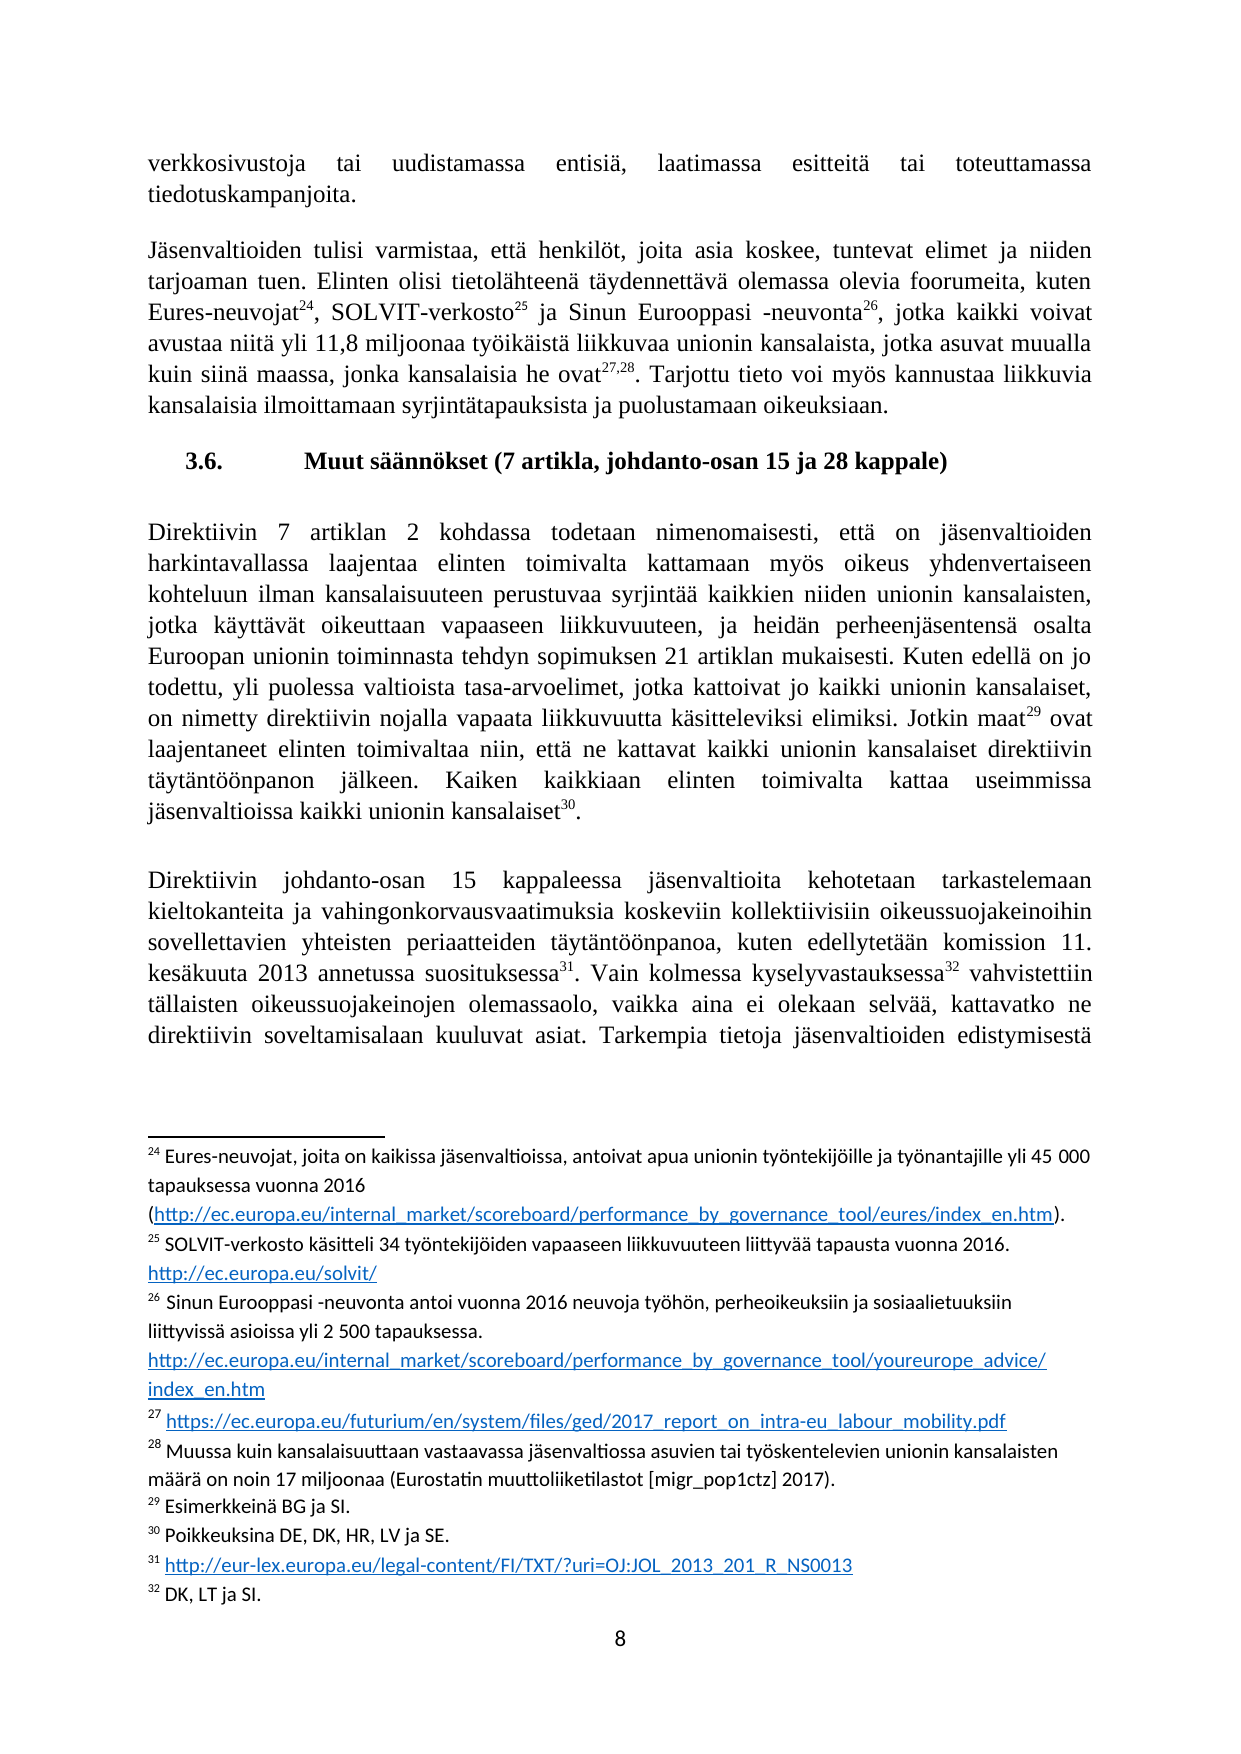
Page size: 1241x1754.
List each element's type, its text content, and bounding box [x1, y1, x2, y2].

text Jäsenvaltioiden tulisi varmistaa, että henkilöt, joita asia koskee, tuntevat elimet ja niiden tarjoaman tuen. Elinten olisi tietolähteenä täydennettävä olemassa olevia foorumeita, kuten Eures-neuvojat, SOLVIT-verkosto ja Sinun Eurooppasi -neuvonta, jotka kaikki voivat avustaa niitä yli 11,8 miljoonaa työikäistä liikkuvaa unionin kansalaista, jotka asuvat muualla kuin siinä maassa, jonka kansalaisia he ovat,. Tarjottu tieto voi myös kannustaa liikkuvia kansalaisia ilmoittamaan syrjintätapauksista ja puolustamaan oikeuksiaan. [148, 235, 1093, 419]
list Muut säännökset (7 artikla, johdanto-osan 15 ja 28 kappale) [185, 446, 1093, 475]
text Direktiivin johdanto-osan 15 kappaleessa jäsenvaltioita kehotetaan tarkastelemaan kieltokanteita ja vahingonkorvausvaatimuksia koskeviin kollektiivisiin oikeussuojakeinoihin sovellettavien yhteisten periaatteiden täytäntöönpanoa, kuten edellytetään komission 11. kesäkuuta 2013 annetussa suosituksessa. Vain kolmessa kyselyvastauksessa vahvistettiin tällaisten oikeussuojakeinojen olemassaolo, vaikka aina ei olekaan selvää, kattavatko ne direktiivin soveltamisalaan kuuluvat asiat. Tarkempia tietoja jäsenvaltioiden edistymisestä kollektiivisten oikeussuojakeinojen täytäntöönpanossa esitetään 26 päivänä tammikuuta 2018 annetussa komission kertomuksessa. [148, 865, 1093, 1049]
text Direktiivin 7 artiklan 2 kohdassa todetaan nimenomaisesti, että on jäsenvaltioiden harkintavallassa laajentaa elinten toimivalta kattamaan myös oikeus yhdenvertaiseen kohteluun ilman kansalaisuuteen perustuvaa syrjintää kaikkien niiden unionin kansalaisten, jotka käyttävät oikeuttaan vapaaseen liikkuvuuteen, ja heidän perheenjäsentensä osalta Euroopan unionin toiminnasta tehdyn sopimuksen 21 artiklan mukaisesti. Kuten edellä on jo todettu, yli puolessa valtioista tasa-arvoelimet, jotka kattoivat jo kaikki unionin kansalaiset, on nimetty direktiivin nojalla vapaata liikkuvuutta käsitteleviksi elimiksi. Jotkin maat ovat laajentaneet elinten toimivaltaa niin, että ne kattavat kaikki unionin kansalaiset direktiivin täytäntöönpanon jälkeen. Kaiken kaikkiaan elinten toimivalta kattaa useimmissa jäsenvaltioissa kaikki unionin kansalaiset. [148, 517, 1093, 825]
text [148, 148, 1093, 207]
